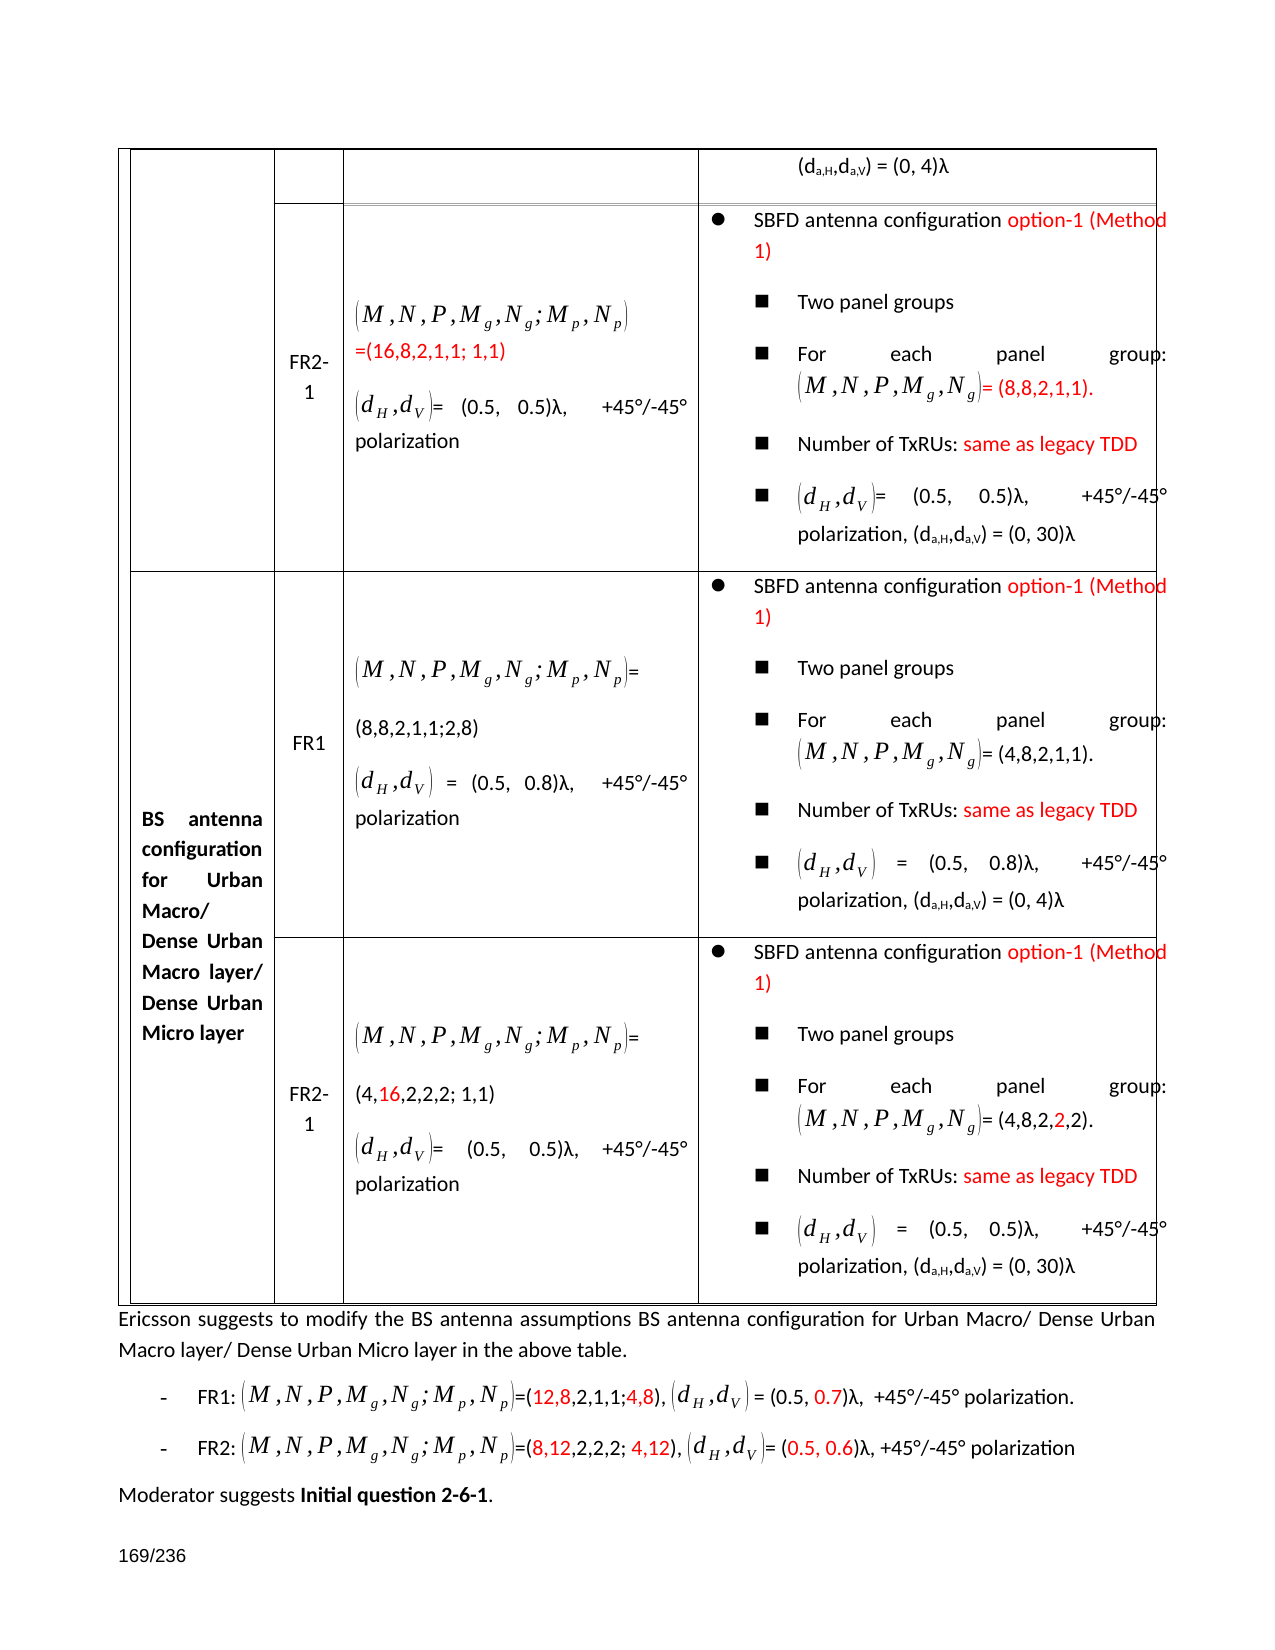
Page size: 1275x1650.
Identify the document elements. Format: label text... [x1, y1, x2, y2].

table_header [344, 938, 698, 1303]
list FR1: =(12,8,2,1,1;4,8), = (0.5, 0.7)λ, +45°/-45° polarization. [160, 1379, 1157, 1414]
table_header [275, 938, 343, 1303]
text Ericsson suggests to modify the BS antenna assumptions BS antenna configuration for Urban Macro/ Dense Urban Macro layer/ Dense Urban Micro layer in the above table. [118, 1306, 1157, 1363]
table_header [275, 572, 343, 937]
text Moderator suggests Initial question 2-6-1. [118, 1482, 1157, 1508]
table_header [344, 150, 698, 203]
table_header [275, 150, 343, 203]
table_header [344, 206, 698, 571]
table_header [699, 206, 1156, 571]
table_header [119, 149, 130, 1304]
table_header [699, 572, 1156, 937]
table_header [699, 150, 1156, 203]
list FR2: =(8,12,2,2,2; 4,12), = (0.5, 0.6)λ, +45°/-45° polarization [160, 1430, 1157, 1465]
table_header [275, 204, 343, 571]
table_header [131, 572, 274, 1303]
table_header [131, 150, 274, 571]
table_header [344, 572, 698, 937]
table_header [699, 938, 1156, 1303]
